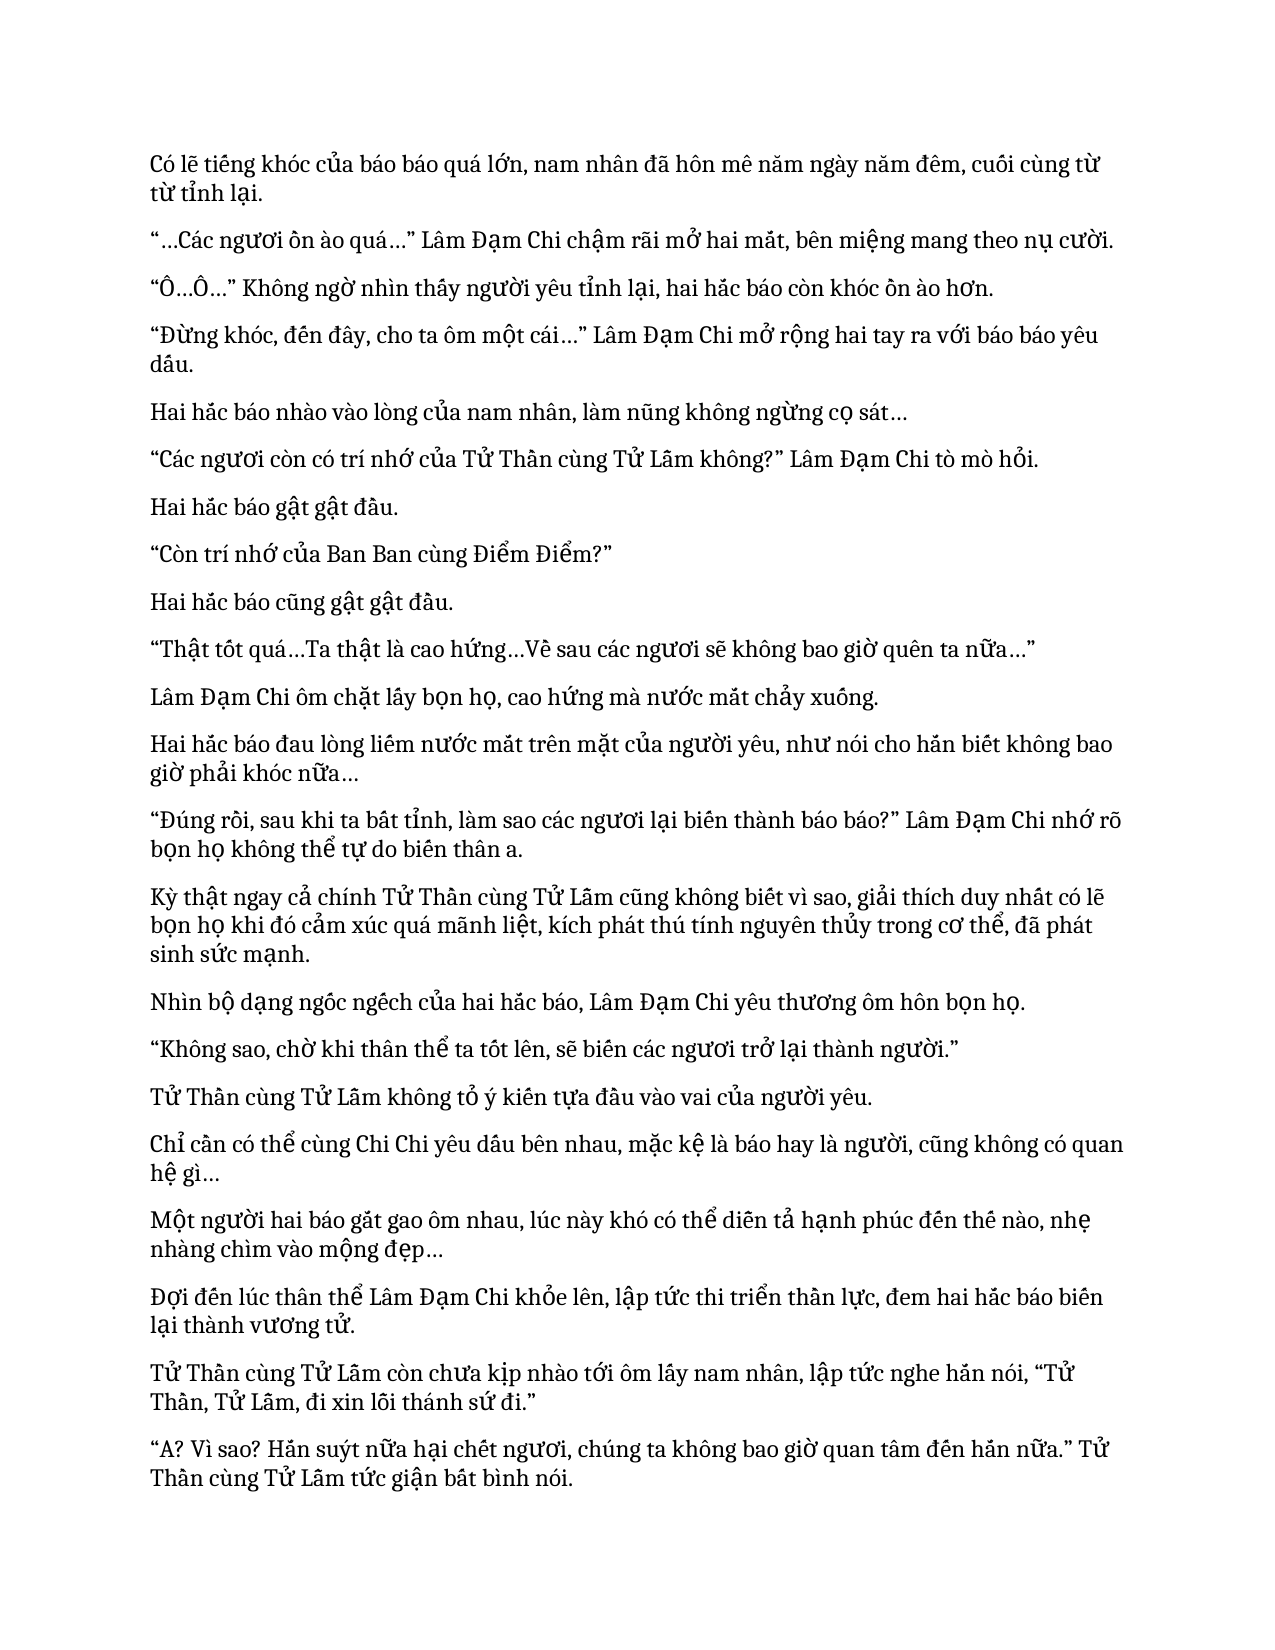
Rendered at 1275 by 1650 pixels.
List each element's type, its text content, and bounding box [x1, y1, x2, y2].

text “…Các ngươi ồn ào quá…” Lâm Đạm Chi chậm rãi mở hai mắt, bên miệng mang theo nụ cười. [150, 226, 1125, 255]
text Hai hắc báo cũng gật gật đầu. [150, 587, 1125, 616]
text “Ô…Ô…” Không ngờ nhìn thấy người yêu tỉnh lại, hai hắc báo còn khóc ồn ào hơn. [150, 274, 1125, 302]
text “A? Vì sao? Hắn suýt nữa hại chết ngươi, chúng ta không bao giờ quan tâm đến hắn nữa.” Tử Thần cùng Tử Lẫm tức giận bất bình nói. [150, 1435, 1125, 1492]
text Hai hắc báo đau lòng liếm nước mắt trên mặt của người yêu, như nói cho hắn biết không bao giờ phải khóc nữa… [150, 730, 1125, 787]
text “Các ngươi còn có trí nhớ của Tử Thần cùng Tử Lẫm không?” Lâm Đạm Chi tò mò hỏi. [150, 445, 1125, 474]
text Nhìn bộ dạng ngốc ngếch của hai hắc báo, Lâm Đạm Chi yêu thương ôm hôn bọn họ. [150, 987, 1125, 1016]
text Tử Thần cùng Tử Lẫm còn chưa kịp nhào tới ôm lấy nam nhân, lập tức nghe hắn nói, “Tử Thần, Tử Lẫm, đi xin lỗi thánh sứ đi.” [150, 1359, 1125, 1416]
text “Không sao, chờ khi thân thể ta tốt lên, sẽ biến các ngươi trở lại thành người.” [150, 1035, 1125, 1064]
text Có lẽ tiếng khóc của báo báo quá lớn, nam nhân đã hôn mê năm ngày năm đêm, cuối cùng từ từ tỉnh lại. [150, 150, 1125, 207]
text “Đừng khóc, đến đây, cho ta ôm một cái…” Lâm Đạm Chi mở rộng hai tay ra với báo báo yêu dấu. [150, 321, 1125, 379]
text Kỳ thật ngay cả chính Tử Thần cùng Tử Lẫm cũng không biết vì sao, giải thích duy nhất có lẽ bọn họ khi đó cảm xúc quá mãnh liệt, kích phát thú tính nguyên thủy trong cơ thể, đã phát sinh sức mạnh. [150, 882, 1125, 969]
text Tử Thần cùng Tử Lẫm không tỏ ý kiến tựa đầu vào vai của người yêu. [150, 1082, 1125, 1111]
text Chỉ cần có thể cùng Chi Chi yêu dấu bên nhau, mặc kệ là báo hay là người, cũng không có quan hệ gì… [150, 1130, 1125, 1187]
text Hai hắc báo nhào vào lòng của nam nhân, làm nũng không ngừng cọ sát… [150, 397, 1125, 426]
text Đợi đến lúc thân thể Lâm Đạm Chi khỏe lên, lập tức thi triển thần lực, đem hai hắc báo biến lại thành vương tử. [150, 1282, 1125, 1340]
text Hai hắc báo gật gật đầu. [150, 492, 1125, 521]
text “Thật tốt quá…Ta thật là cao hứng…Về sau các ngươi sẽ không bao giờ quên ta nữa…” [150, 635, 1125, 664]
text Lâm Đạm Chi ôm chặt lấy bọn họ, cao hứng mà nước mắt chảy xuống. [150, 682, 1125, 711]
text “Còn trí nhớ của Ban Ban cùng Điểm Điểm?” [150, 540, 1125, 569]
text “Đúng rồi, sau khi ta bất tỉnh, làm sao các ngươi lại biến thành báo báo?” Lâm Đạm Chi nhớ rõ bọn họ không thể tự do biến thân a. [150, 806, 1125, 864]
text Một người hai báo gắt gao ôm nhau, lúc này khó có thể diễn tả hạnh phúc đến thế nào, nhẹ nhàng chìm vào mộng đẹp… [150, 1206, 1125, 1264]
